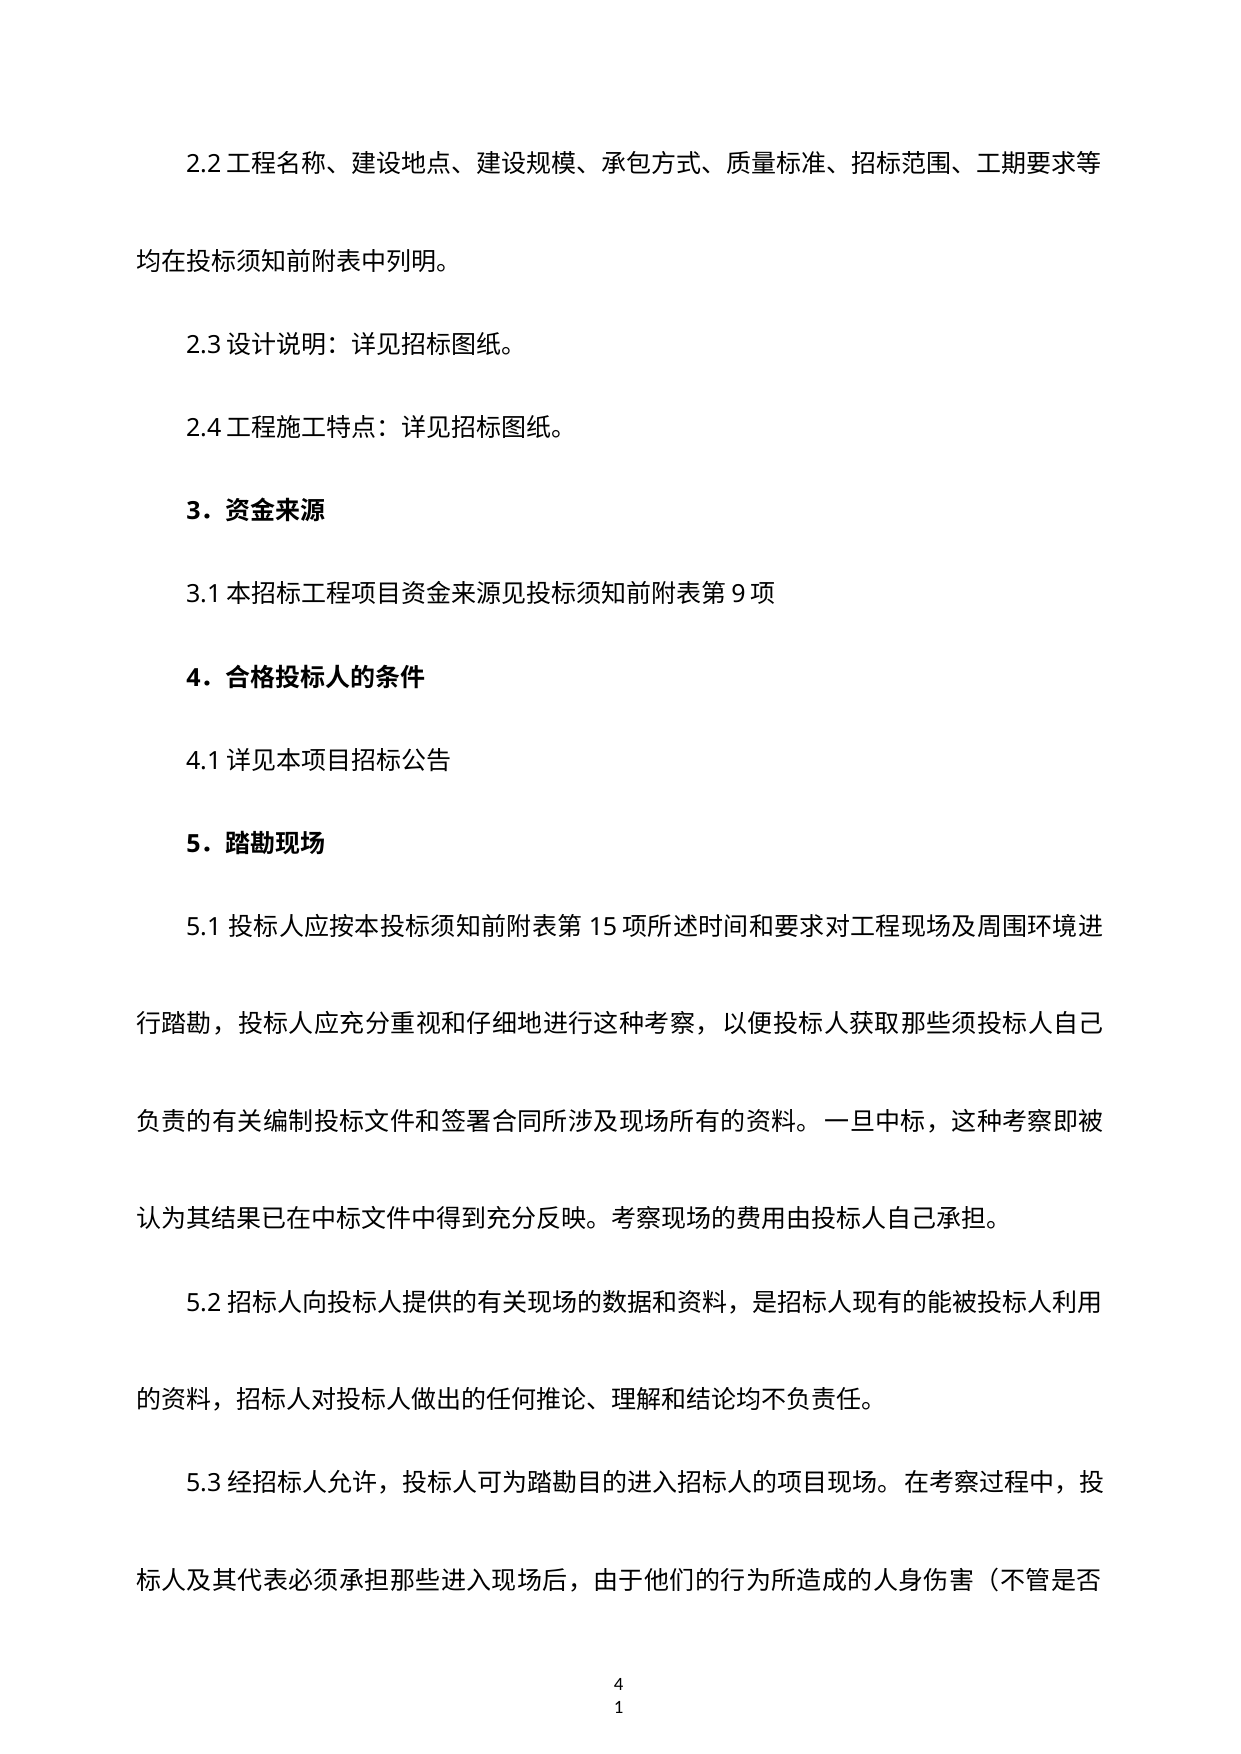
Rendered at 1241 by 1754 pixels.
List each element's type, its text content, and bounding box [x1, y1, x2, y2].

text 5.2 招标人向投标人提供的有关现场的数据和资料，是招标人现有的能被投标人利用的资料，招标人对投标人做出的任何推论、理解和结论均不负责任。 [136, 1268, 1104, 1430]
text 3．资金来源 [136, 476, 1104, 541]
text 2.4工程施工特点：详见招标图纸。 [136, 393, 1104, 458]
text 3.1本招标工程项目资金来源见投标须知前附表第9项 [136, 559, 1104, 624]
text 5．踏勘现场 [136, 809, 1104, 874]
text 2.2工程名称、建设地点、建设规模、承包方式、质量标准、招标范围、工期要求等均在投标须知前附表中列明。 [136, 129, 1104, 292]
text 5.1 投标人应按本投标须知前附表第15项所述时间和要求对工程现场及周围环境进行踏勘，投标人应充分重视和仔细地进行这种考察，以便投标人获取那些须投标人自己负责的有关编制投标文件和签署合同所涉及现场所有的资料。一旦中标，这种考察即被认为其结果已在中标文件中得到充分反映。考察现场的费用由投标人自己承担。 [136, 892, 1104, 1249]
text 4.1详见本项目招标公告 [136, 726, 1104, 791]
text 4．合格投标人的条件 [136, 643, 1104, 708]
text 2.3设计说明：详见招标图纸。 [136, 310, 1104, 375]
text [136, 1448, 1104, 1611]
